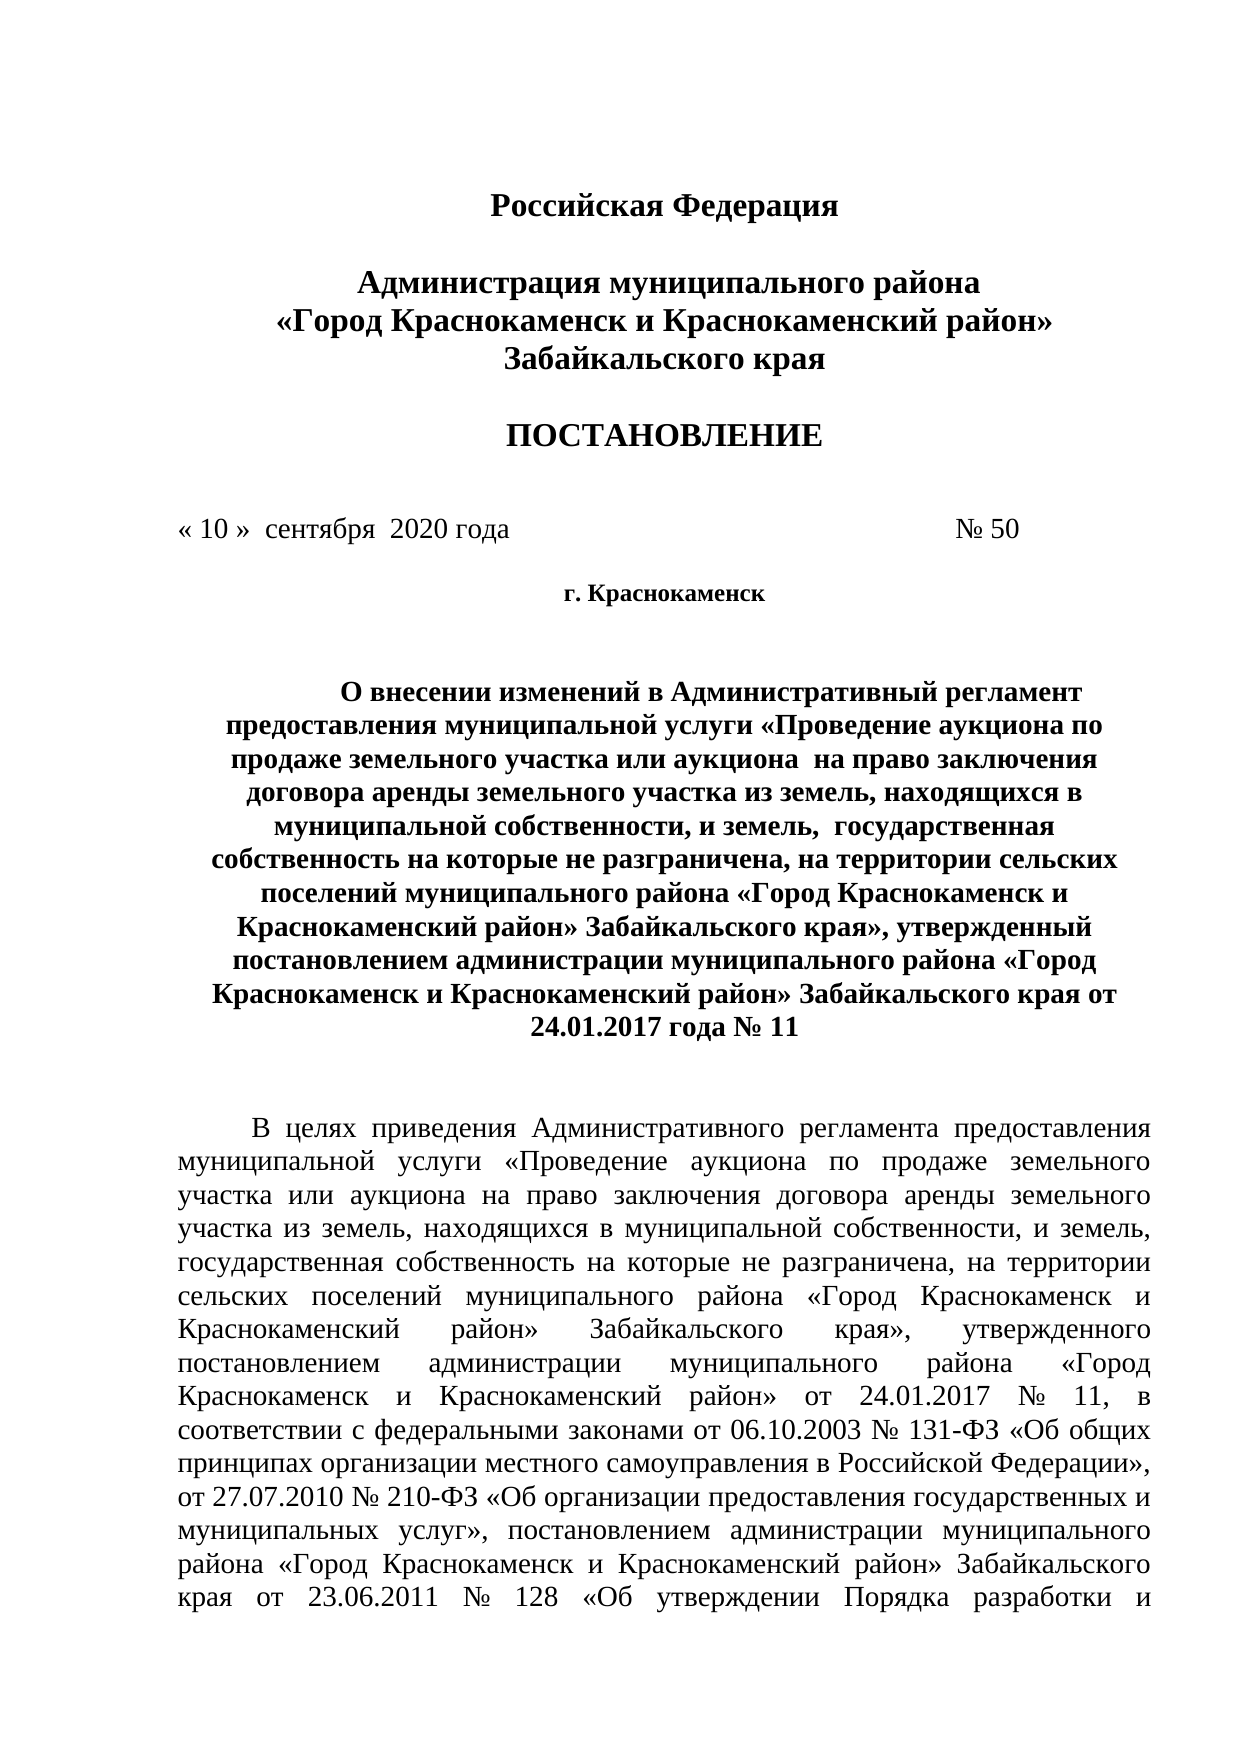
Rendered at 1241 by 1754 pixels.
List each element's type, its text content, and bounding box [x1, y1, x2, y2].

text Российская Федерация [177, 185, 1152, 223]
text Администрация муниципального района [177, 262, 1152, 300]
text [177, 1110, 1152, 1613]
text О внесении изменений в Административный регламент предоставления муниципальной услуги «Проведение аукциона по продаже земельного участка или аукциона на право заключения договора аренды земельного участка из земель, находящихся в муниципальной собственности, и земель, государственная собственность на которые не разграничена, на территории сельских поселений муниципального района «Город Краснокаменск и Краснокаменский район» Забайкальского края», утвержденный постановлением администрации муниципального района «Город Краснокаменск и Краснокаменский район» Забайкальского края от 24.01.2017 года № 11 [177, 674, 1152, 1043]
text г. Краснокаменск [177, 578, 1152, 607]
text ПОСТАНОВЛЕНИЕ [177, 415, 1152, 453]
text «Город Краснокаменск и Краснокаменский район» [177, 300, 1152, 338]
title « 10 » сентября 2020 года № 50 [177, 511, 1152, 544]
text Забайкальского края [177, 338, 1152, 377]
